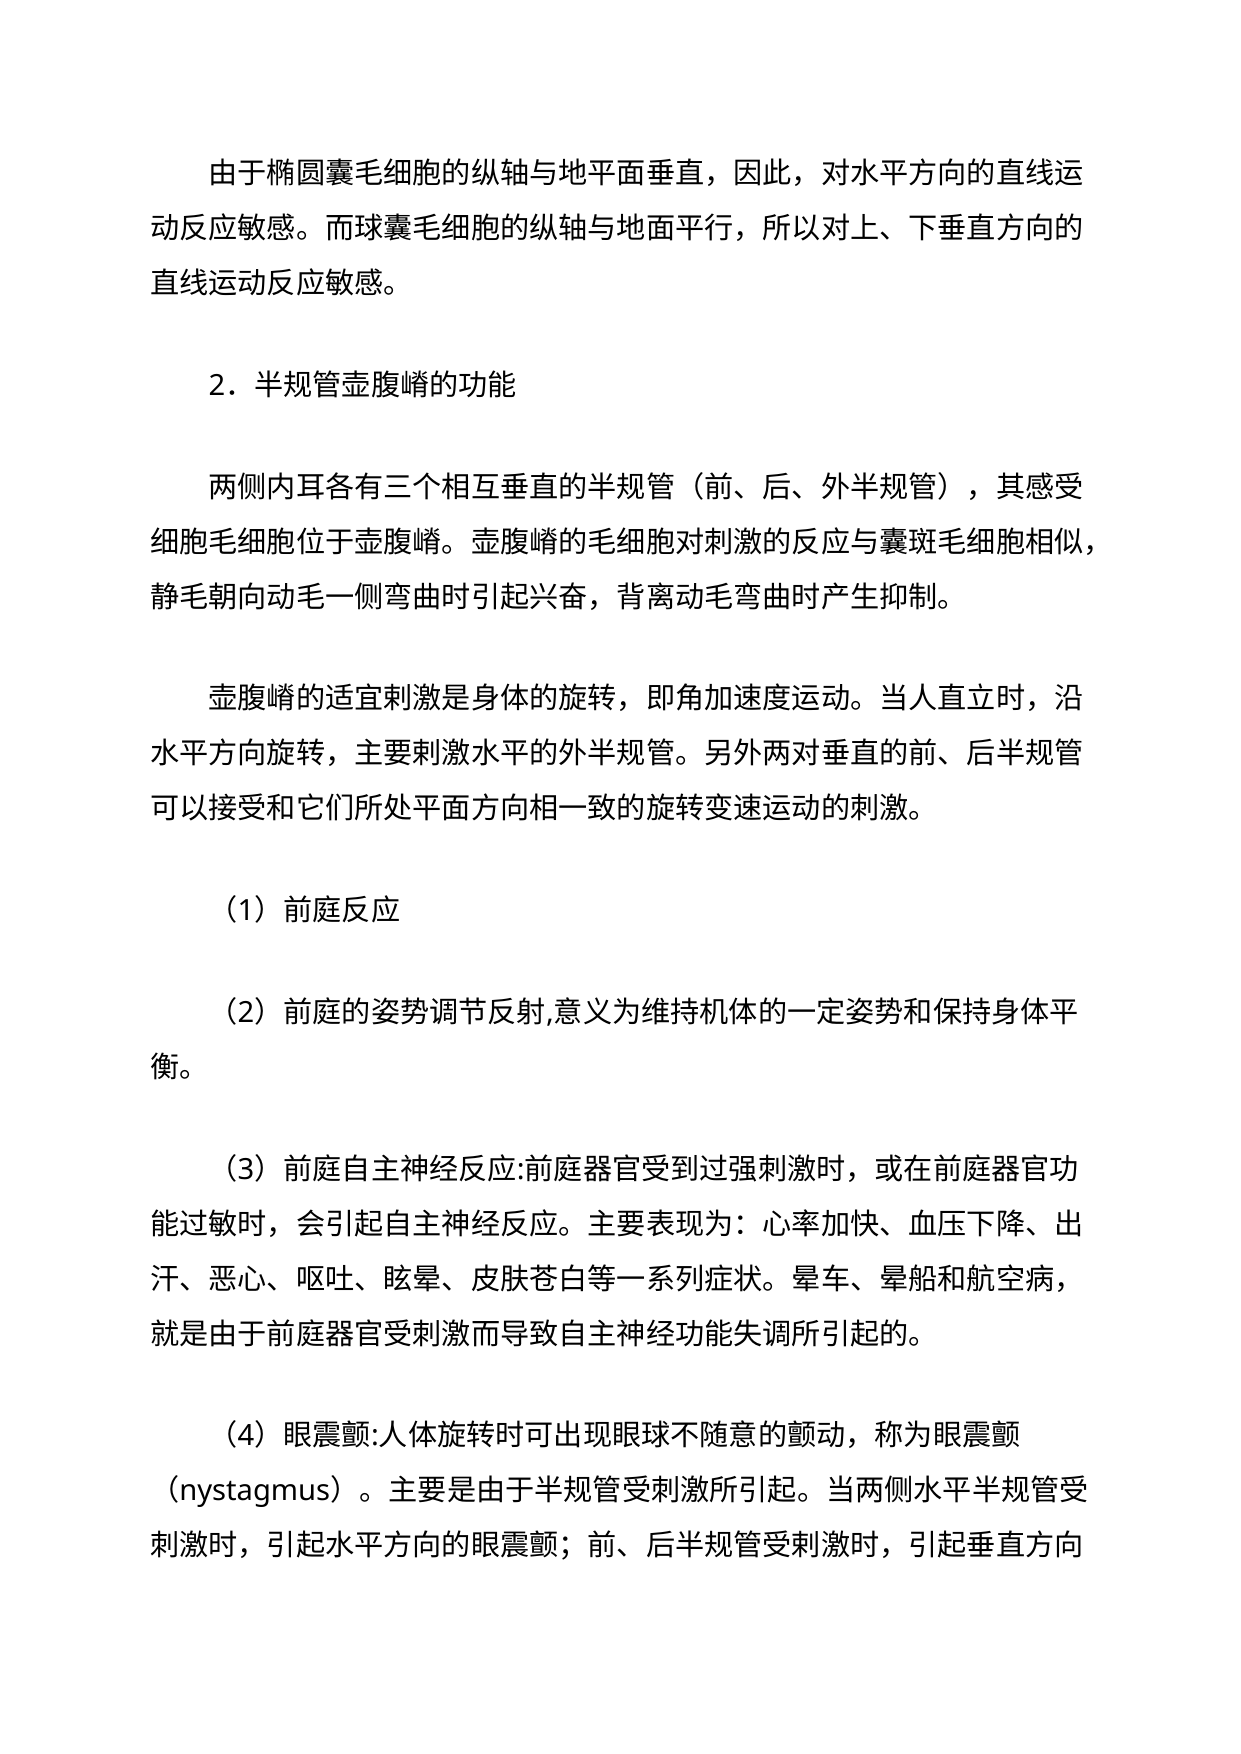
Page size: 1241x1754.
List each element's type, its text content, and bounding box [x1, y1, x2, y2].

text 2．半规管壶腹嵴的功能 [150, 362, 1090, 404]
text 两侧内耳各有三个相互垂直的半规管（前、后、外半规管），其感受细胞毛细胞位于壶腹嵴。壶腹嵴的毛细胞对刺激的反应与囊斑毛细胞相似，静毛朝向动毛一侧弯曲时引起兴奋，背离动毛弯曲时产生抑制。 [150, 463, 1090, 616]
text （3）前庭自主神经反应:前庭器官受到过强刺激时，或在前庭器官功能过敏时，会引起自主神经反应。主要表现为：心率加快、血压下降、出汗、恶心、呕吐、眩晕、皮肤苍白等一系列症状。晕车、晕船和航空病，就是由于前庭器官受刺激而导致自主神经功能失调所引起的。 [150, 1145, 1090, 1352]
text 由于椭圆囊毛细胞的纵轴与地平面垂直，因此，对水平方向的直线运动反应敏感。而球囊毛细胞的纵轴与地面平行，所以对上、下垂直方向的直线运动反应敏感。 [150, 150, 1090, 302]
text 壶腹嵴的适宜剌激是身体的旋转，即角加速度运动。当人直立时，沿水平方向旋转，主要剌激水平的外半规管。另外两对垂直的前、后半规管可以接受和它们所处平面方向相一致的旋转变速运动的刺激。 [150, 675, 1090, 827]
text （1）前庭反应 [150, 887, 1090, 929]
text （2）前庭的姿势调节反射,意义为维持机体的一定姿势和保持身体平衡。 [150, 989, 1090, 1086]
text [150, 1412, 1090, 1564]
